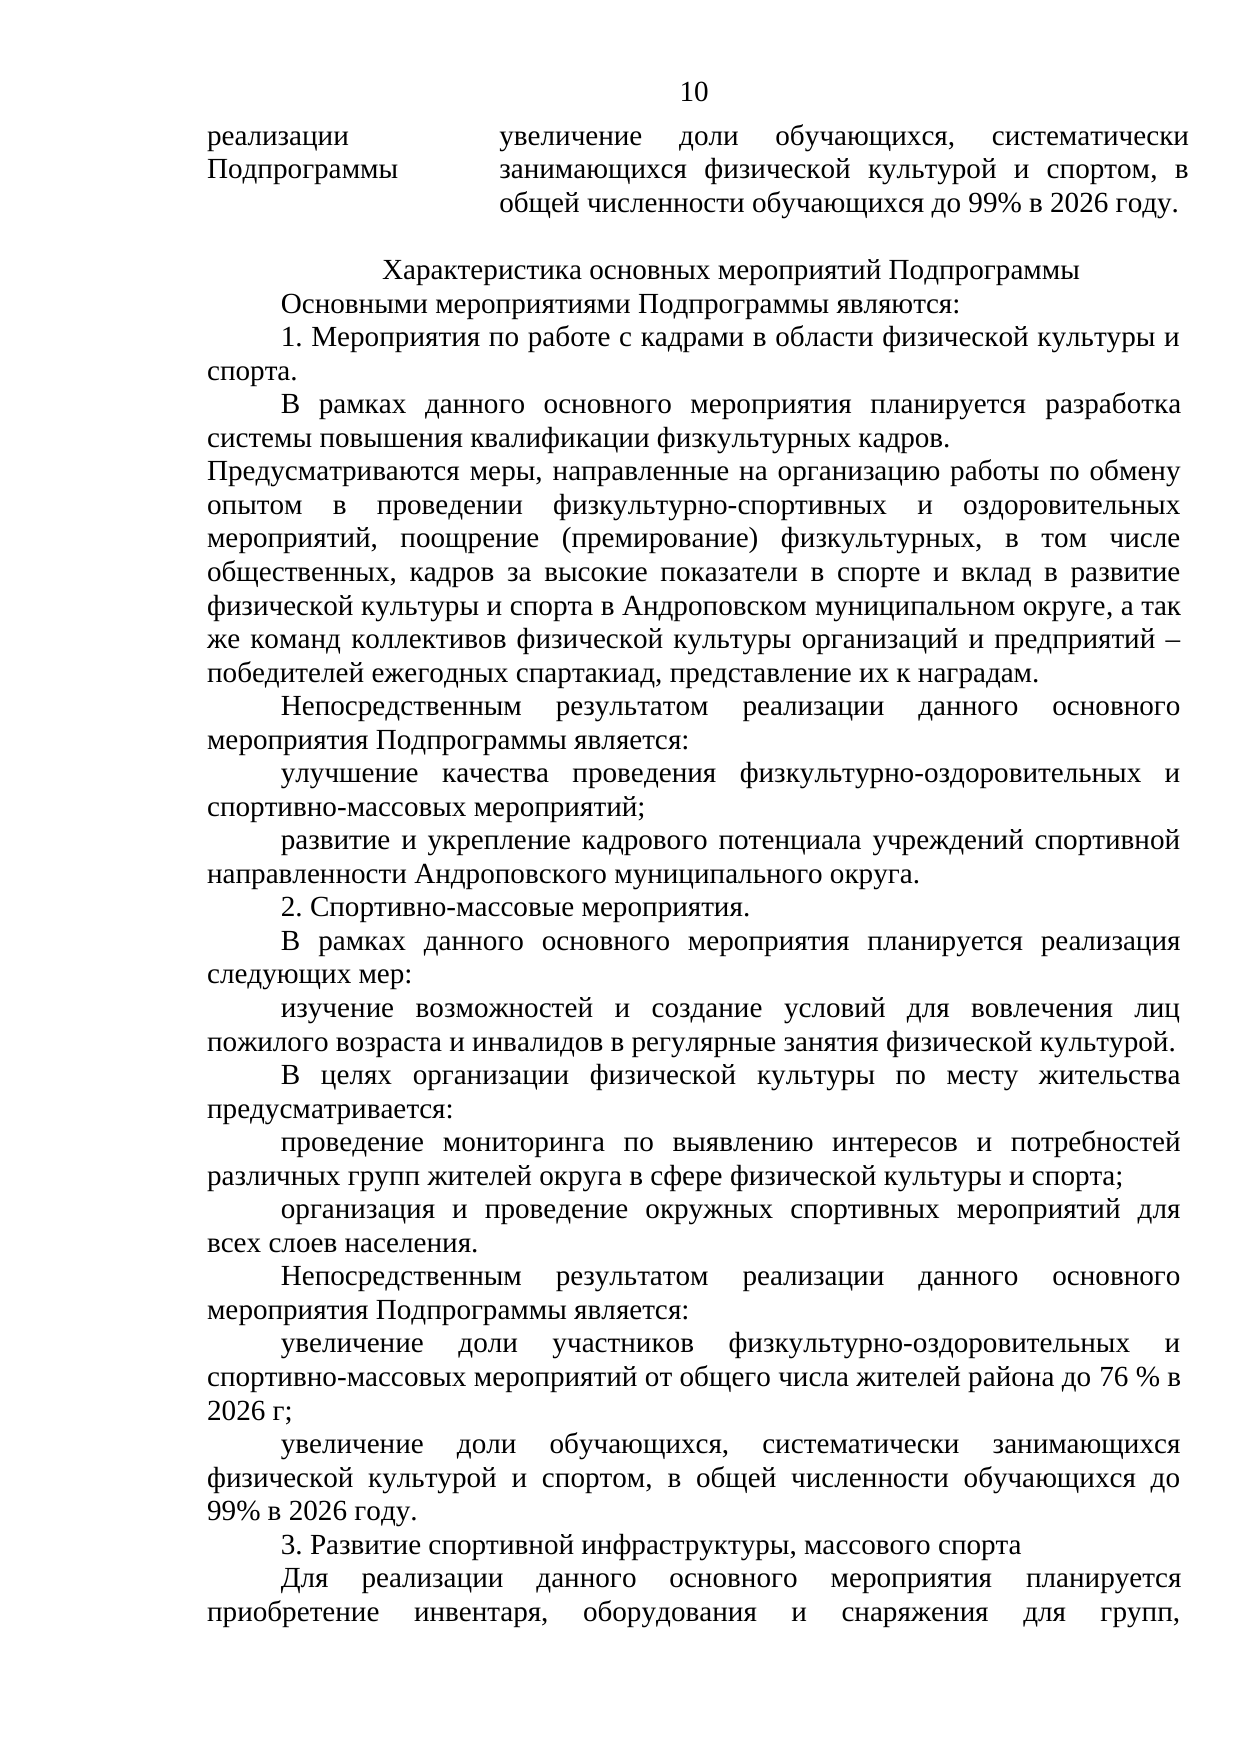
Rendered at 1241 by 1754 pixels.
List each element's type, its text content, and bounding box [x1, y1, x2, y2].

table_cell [488, 118, 1201, 219]
text 1. Мероприятия по работе с кадрами в области физической культуры и спорта. [207, 319, 1181, 386]
text Непосредственным результатом реализации данного основного мероприятия Подпрограммы является: [207, 1258, 1181, 1326]
text увеличение доли обучающихся, систематически занимающихся физической культурой и спортом, в общей численности обучающихся до 99% в 2026 году. [207, 1426, 1181, 1527]
text Основными мероприятиями Подпрограммы являются: [207, 286, 1181, 319]
text 3. Развитие спортивной инфраструктуры, массового спорта [207, 1527, 1181, 1560]
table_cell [196, 118, 488, 219]
text В целях организации физической культуры по месту жительства предусматривается: [207, 1057, 1181, 1124]
text улучшение качества проведения физкультурно-оздоровительных и спортивно-массовых мероприятий; [207, 755, 1181, 822]
text развитие и укрепление кадрового потенциала учреждений спортивной направленности Андроповского муниципального округа. [207, 822, 1181, 889]
text Характеристика основных мероприятий Подпрограммы [207, 252, 1181, 286]
text проведение мониторинга по выявлению интересов и потребностей различных групп жителей округа в сфере физической культуры и спорта; [207, 1124, 1181, 1191]
text Предусматриваются меры, направленные на организацию работы по обмену опытом в проведении физкультурно-спортивных и оздоровительных мероприятий, поощрение (премирование) физкультурных, в том числе общественных, кадров за высокие показатели в спорте и вклад в развитие физической культуры и спорта в Андроповском муниципальном округе, а так же команд коллективов физической культуры организаций и предприятий – победителей ежегодных спартакиад, представление их к наградам. [207, 453, 1181, 688]
text 2. Спортивно-массовые мероприятия. [207, 889, 1181, 923]
text организация и проведение окружных спортивных мероприятий для всех слоев населения. [207, 1191, 1181, 1258]
text В рамках данного основного мероприятия планируется реализация следующих мер: [207, 923, 1181, 990]
text увеличение доли участников физкультурно-оздоровительных и спортивно-массовых мероприятий от общего числа жителей района до 76 % в 2026 г; [207, 1326, 1181, 1426]
text изучение возможностей и создание условий для вовлечения лиц пожилого возраста и инвалидов в регулярные занятия физической культурой. [207, 990, 1181, 1057]
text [207, 1560, 1181, 1627]
text В рамках данного основного мероприятия планируется разработка системы повышения квалификации физкультурных кадров. [207, 386, 1181, 453]
text Непосредственным результатом реализации данного основного мероприятия Подпрограммы является: [207, 688, 1181, 755]
